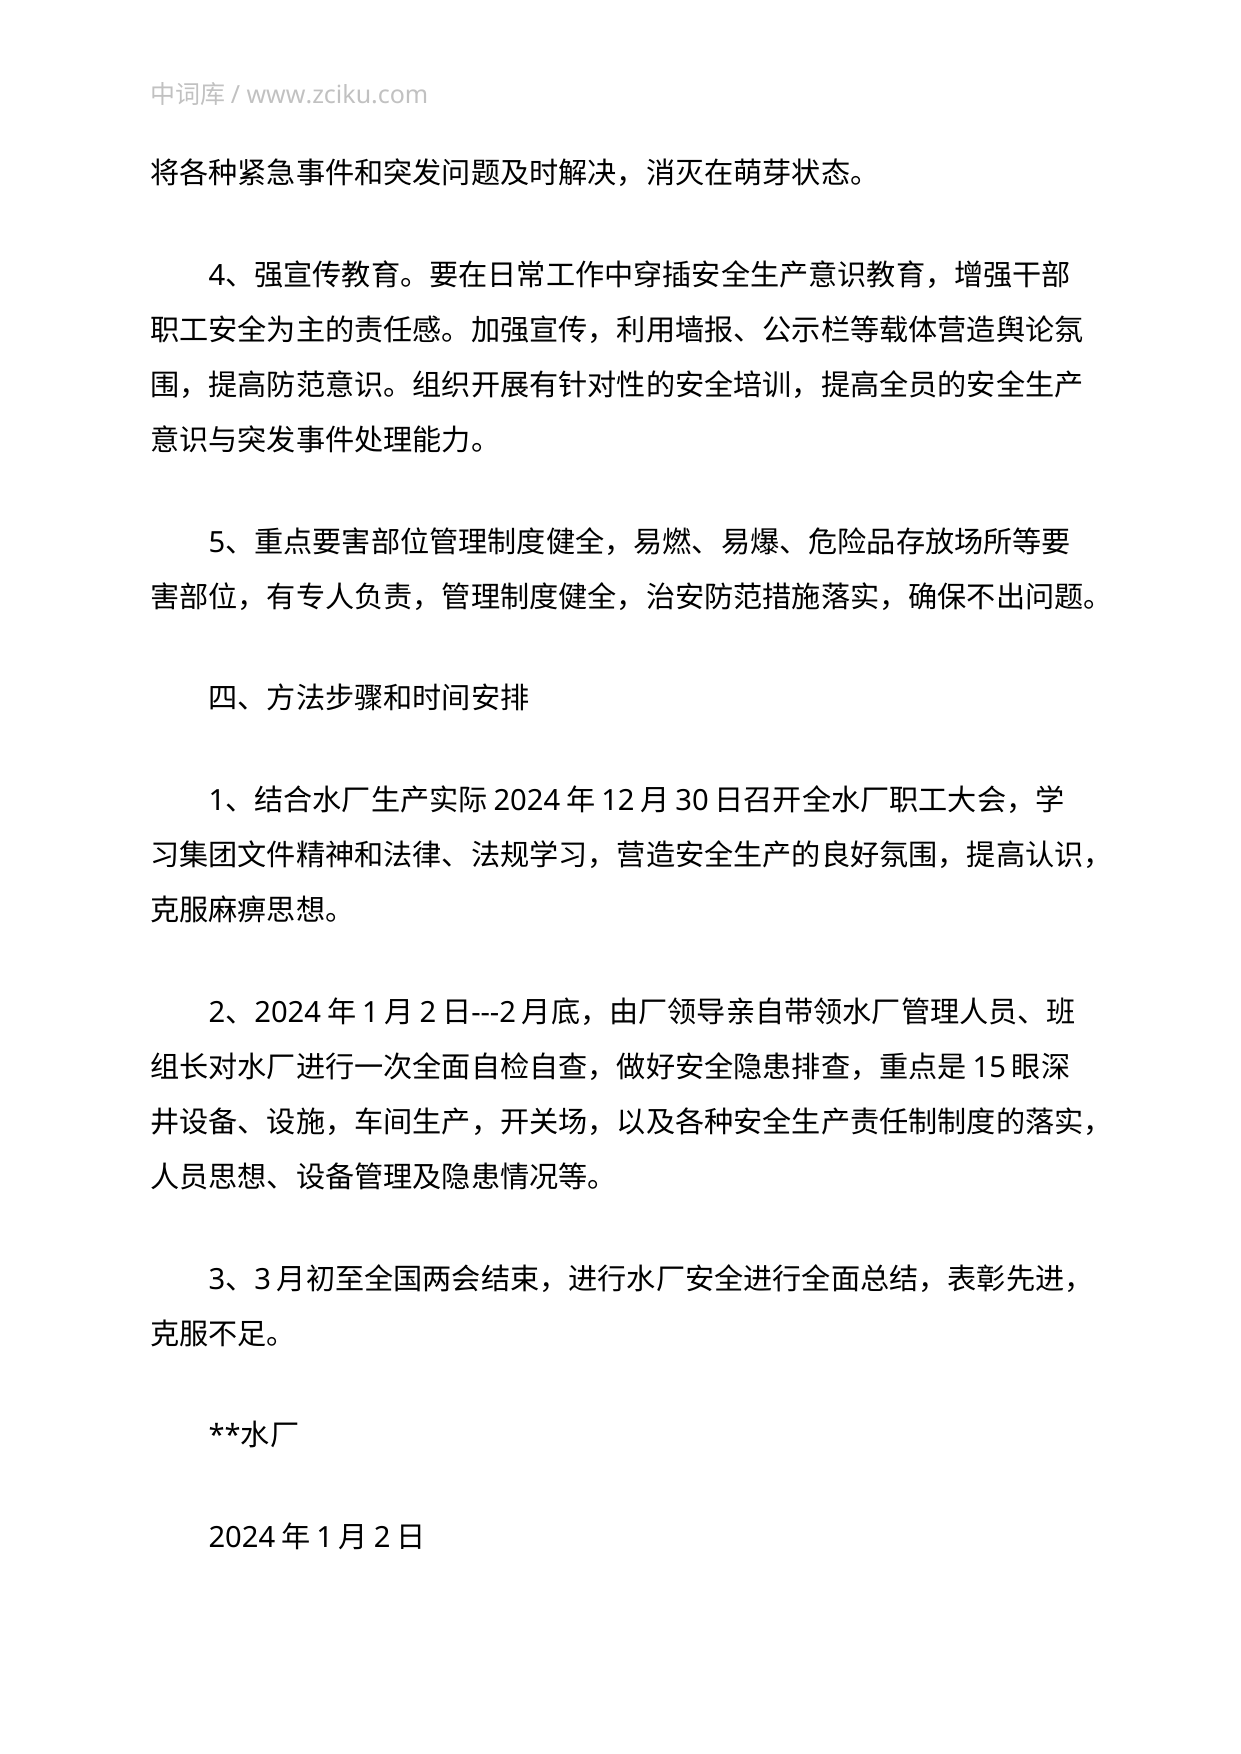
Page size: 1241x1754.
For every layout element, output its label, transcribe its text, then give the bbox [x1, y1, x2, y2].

text 5、重点要害部位管理制度健全，易燃、易爆、危险品存放场所等要害部位，有专人负责，管理制度健全，治安防范措施落实，确保不出问题。 [150, 518, 1090, 616]
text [150, 150, 1090, 192]
text 四、方法步骤和时间安排 [150, 675, 1090, 717]
text 2、2024年1月2日---2月底，由厂领导亲自带领水厂管理人员、班组长对水厂进行一次全面自检自查，做好安全隐患排查，重点是15眼深井设备、设施，车间生产，开关场，以及各种安全生产责任制制度的落实，人员思想、设备管理及隐患情况等。 [150, 988, 1090, 1196]
text **水厂 [150, 1412, 1090, 1454]
text 4、强宣传教育。要在日常工作中穿插安全生产意识教育，增强干部职工安全为主的责任感。加强宣传，利用墙报、公示栏等载体营造舆论氛围，提高防范意识。组织开展有针对性的安全培训，提高全员的安全生产意识与突发事件处理能力。 [150, 252, 1090, 459]
text 1、结合水厂生产实际2024年12月30日召开全水厂职工大会，学习集团文件精神和法律、法规学习，营造安全生产的良好氛围，提高认识，克服麻痹思想。 [150, 777, 1090, 929]
text 2024年1月2日 [150, 1514, 1090, 1556]
text 3、3月初至全国两会结束，进行水厂安全进行全面总结，表彰先进，克服不足。 [150, 1255, 1090, 1352]
